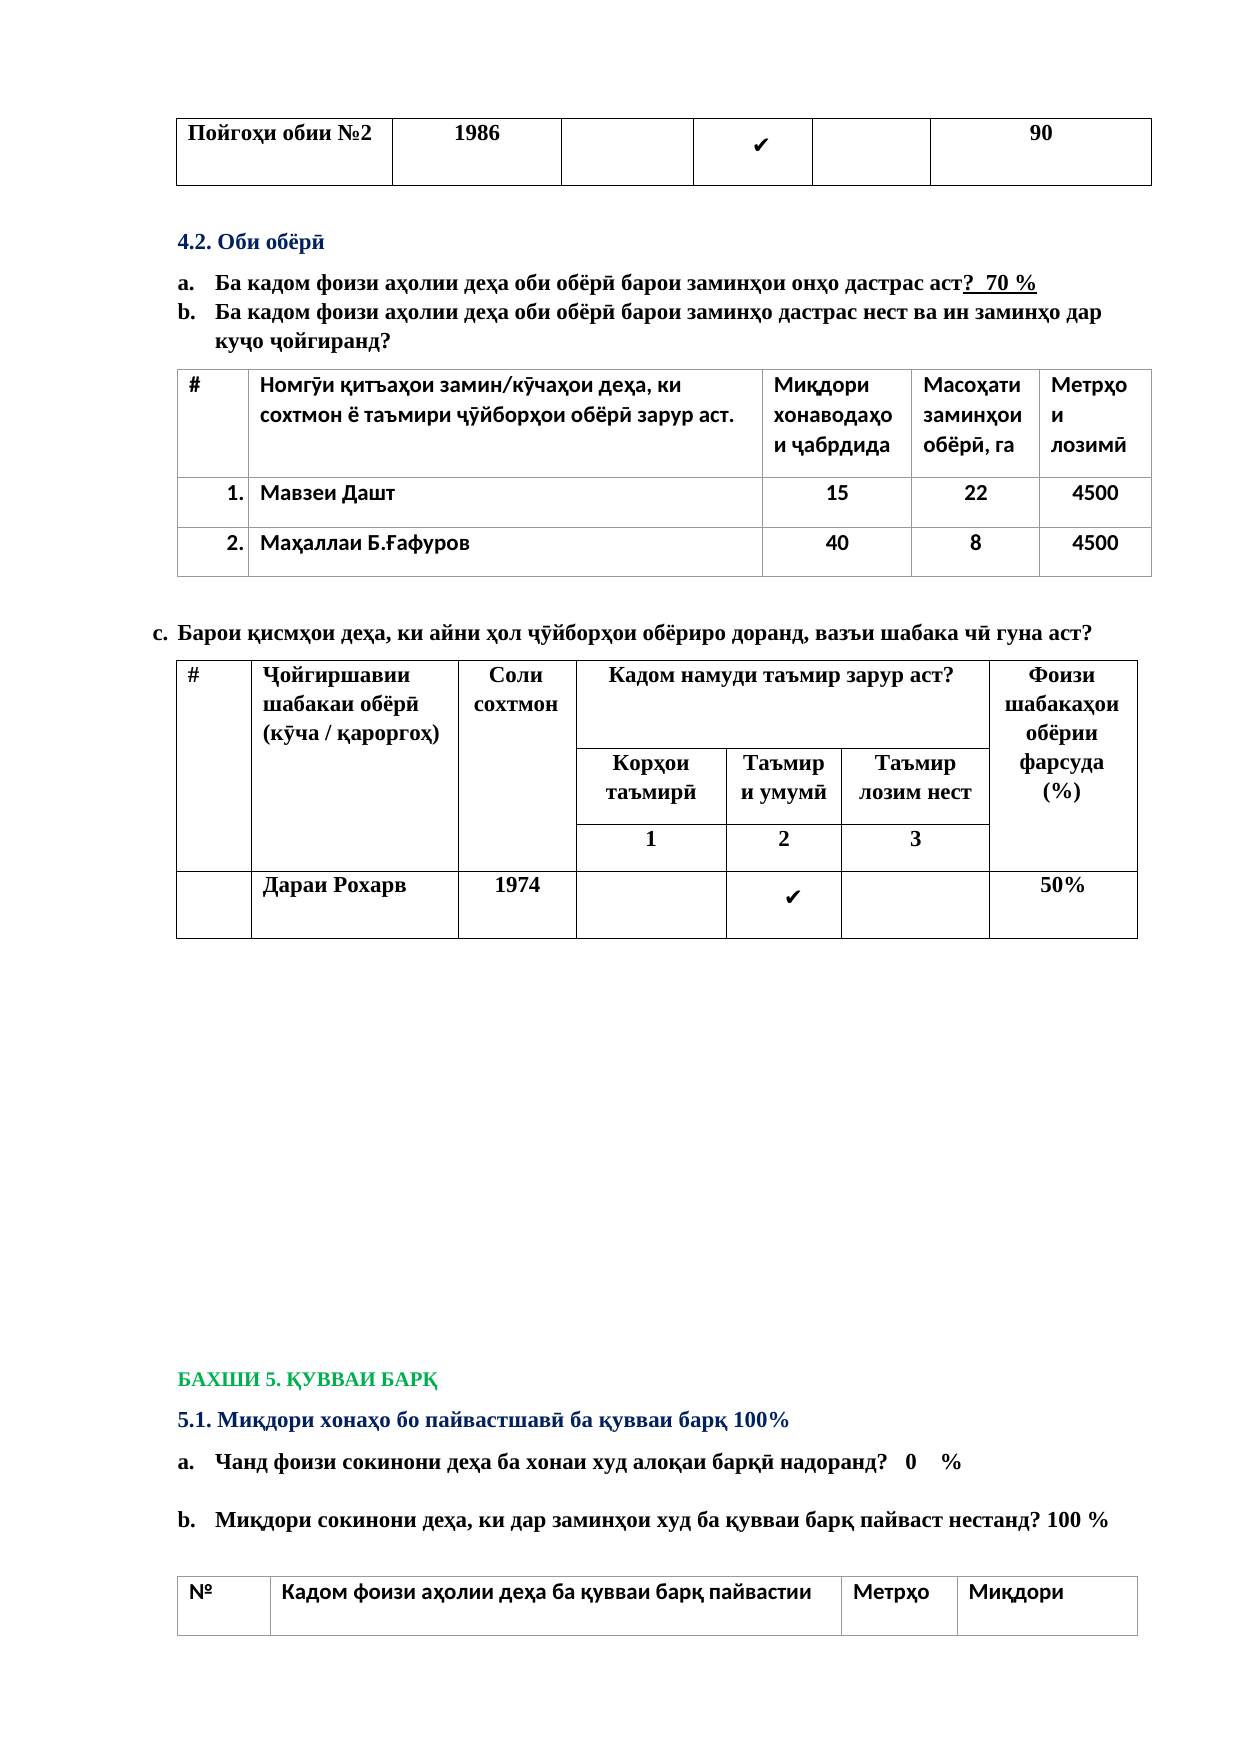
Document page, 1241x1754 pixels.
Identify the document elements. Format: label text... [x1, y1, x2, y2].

table_header Масоҳати заминҳои обёрӣ, га [912, 370, 1039, 477]
table_header Метрҳо [842, 1577, 957, 1635]
table_cell [813, 119, 930, 185]
table_cell Пойгоҳи обии №2 [177, 119, 392, 185]
list Ба кадом фоизи аҳолии деҳа оби обёрӣ барои заминҳои онҳо дастрас аст? 70 % [177, 269, 1152, 296]
table_cell 4500 [1040, 528, 1151, 576]
table_header Ҷойгиршавии шабакаи обёрӣ (кӯча / қароргоҳ) [252, 661, 458, 871]
table_cell 22 [912, 478, 1039, 527]
list Ба кадом фоизи аҳолии деҳа оби обёрӣ барои заминҳо дастрас нест ва ин заминҳо дар куҷо ҷойгиранд? [177, 298, 1152, 354]
table_cell 15 [763, 478, 911, 527]
table_header Миқдори хонаводаҳои ҷабрдида [763, 370, 911, 477]
table_header Номгӯи қитъаҳои замин/кӯчаҳои деҳа, ки сохтмон ё таъмири ҷӯйборҳои обёрӣ зарур аст. [249, 370, 762, 477]
table_header # [177, 661, 251, 871]
table_cell Корҳои таъмирӣ [577, 749, 726, 824]
table_cell [727, 872, 841, 938]
table_cell 90 [931, 119, 1151, 185]
table_cell 50% [990, 872, 1137, 938]
table_cell [577, 872, 726, 938]
table_cell 3 [842, 825, 989, 871]
table_header № [178, 1577, 270, 1635]
table_cell 40 [763, 528, 911, 576]
text БАХШИ 5. ҚУВВАИ БАРҚ [177, 1367, 1152, 1391]
table_cell [694, 119, 812, 185]
table_cell [178, 528, 248, 576]
table_cell Таъмир лозим нест [842, 749, 989, 824]
table_cell 1986 [393, 119, 561, 185]
list Чанд фоизи сокинони деҳа ба хонаи худ алоқаи барқӣ надоранд? 0 % [177, 1448, 1152, 1474]
table_cell [178, 478, 248, 527]
table_cell 4500 [1040, 478, 1151, 527]
table_cell 2 [727, 825, 841, 871]
table_cell Дараи Рохарв [252, 872, 458, 938]
text 4.2. Оби обёрӣ [177, 228, 1152, 254]
table_header Кадом намуди таъмир зарур аст? [577, 661, 989, 748]
list Барои қисмҳои деҳа, ки айни ҳол ҷӯйборҳои обёриро доранд, вазъи шабака чӣ гуна аст? [152, 619, 1152, 645]
table_header Метрҳои лозимӣ [1040, 370, 1151, 477]
table_cell 1 [577, 825, 726, 871]
text 5.1. Миқдори хонаҳо бо пайвастшавӣ ба қувваи барқ 100% [177, 1406, 1152, 1433]
table_cell [562, 119, 693, 185]
table_cell [842, 872, 989, 938]
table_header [271, 1577, 841, 1635]
table_cell Мавзеи Дашт [249, 478, 762, 527]
list Миқдори сокинони деҳа, ки дар заминҳои худ ба қувваи барқ пайваст нестанд? 100 % [177, 1506, 1152, 1532]
table_cell 8 [912, 528, 1039, 576]
table_cell [177, 872, 251, 938]
table_header Соли сохтмон [459, 661, 576, 871]
table_header # [178, 370, 248, 477]
table_cell Маҳаллаи Б.Ғафуров [249, 528, 762, 576]
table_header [958, 1577, 1137, 1635]
table_cell Таъмири умумӣ [727, 749, 841, 824]
table_header Фоизи шабакаҳои обёрии фарсуда (%) [990, 661, 1137, 871]
table_cell 1974 [459, 872, 576, 938]
